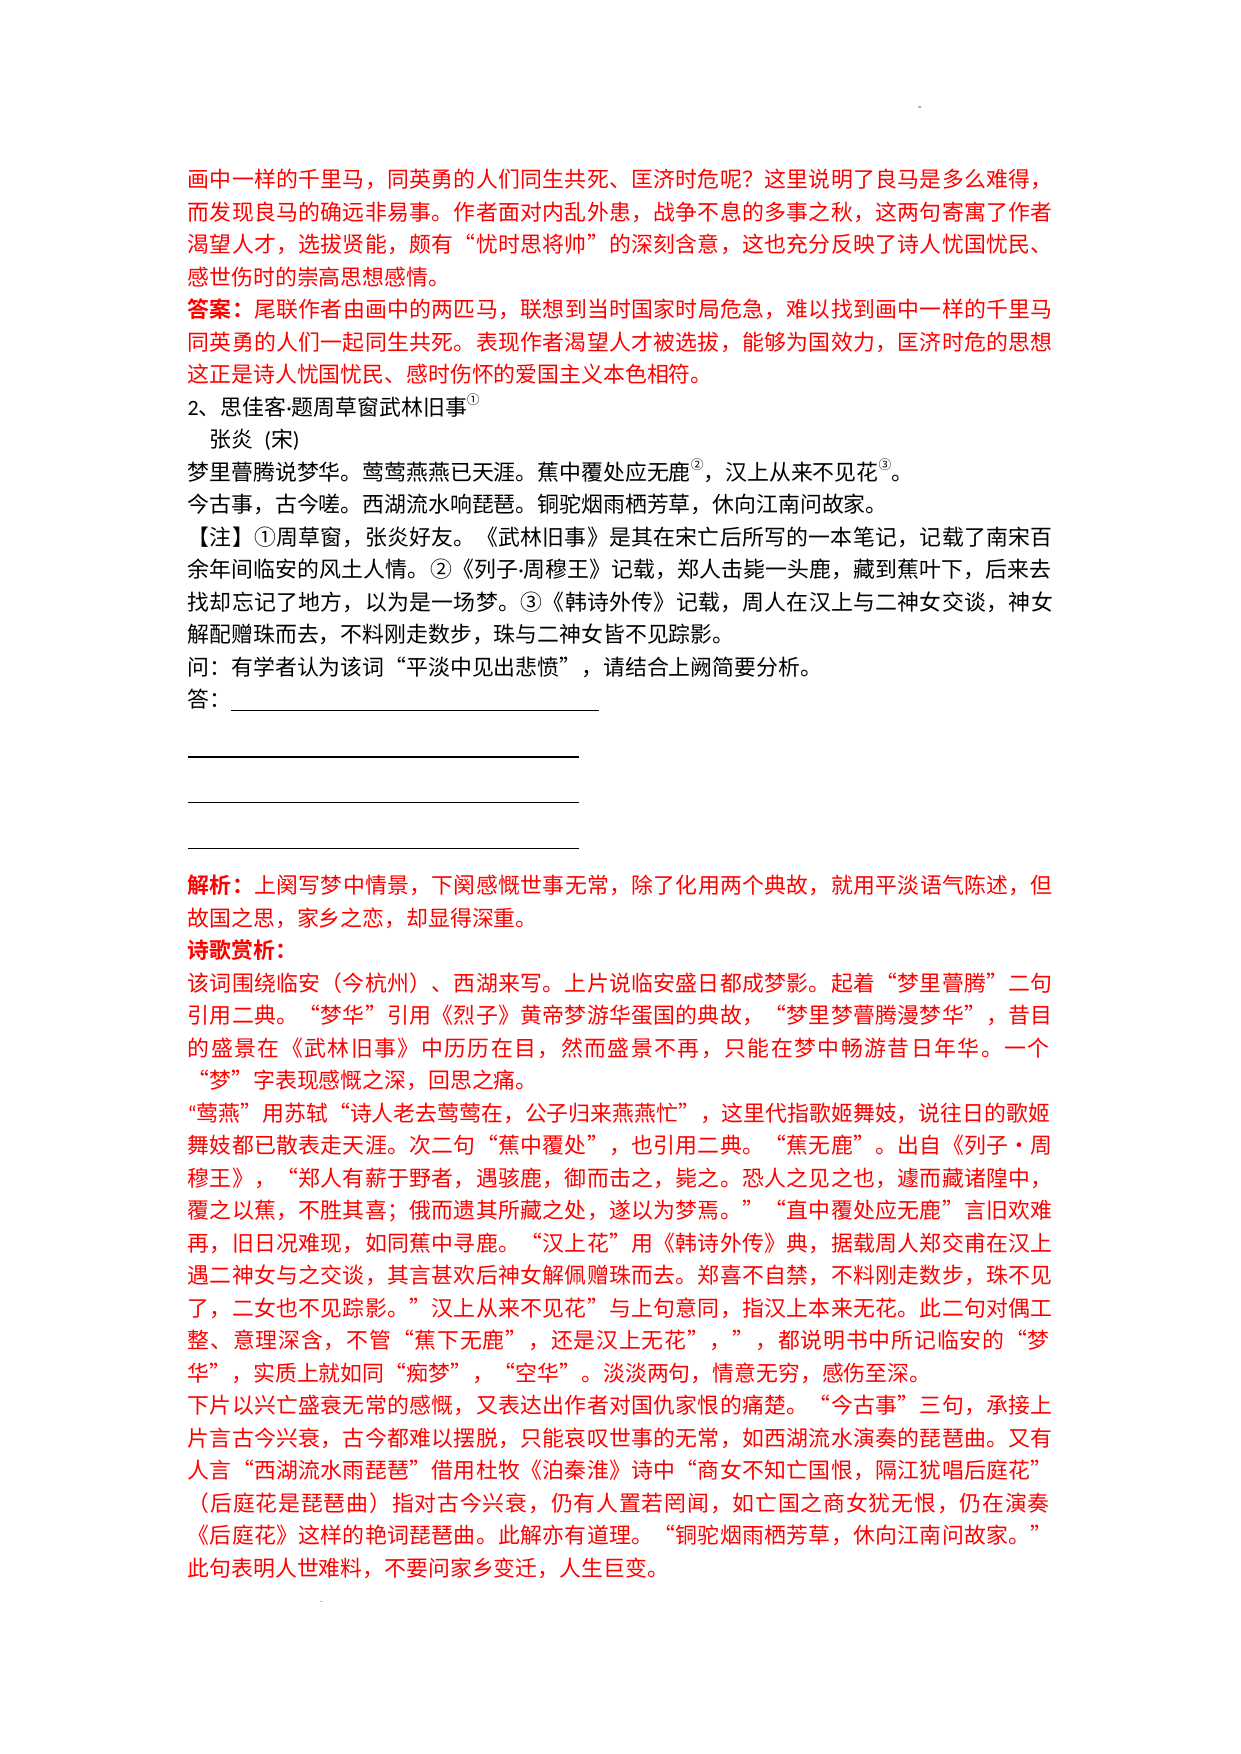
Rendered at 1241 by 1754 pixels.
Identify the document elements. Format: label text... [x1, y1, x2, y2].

list 【注】①周草窗，张炎好友。《武林旧事》是其在宋亡后所写的一本笔记，记载了南宋百余年间临安的风土人情。②《列子·周穆王》记载，郑人击毙一头鹿，藏到蕉叶下，后来去找却忘记了地方，以为是一场梦。③《韩诗外传》记载，周人在汉上与二神女交谈，神女解配赠珠而去，不料刚走数步，珠与二神女皆不见踪影。 [187, 519, 1053, 649]
list 问：有学者认为该词“平淡中见出悲愤”，请结合上阙简要分析。 [187, 649, 1053, 682]
list 诗歌赏析： [187, 933, 1053, 965]
list 解析：上阕写梦中情景，下阕感慨世事无常，除了化用两个典故，就用平淡语气陈述，但故国之思，家乡之恋，却显得深重。 [187, 868, 1053, 933]
list 答： [187, 682, 1053, 714]
list 2、思佳客·题周草窗武林旧事① [187, 389, 1053, 422]
list 答案：尾联作者由画中的两匹马，联想到当时国家时局危急，难以找到画中一样的千里马同英勇的人们一起同生共死。表现作者渴望人才被选拔，能够为国效力，匡济时危的思想。这正是诗人忧国忧民、感时伤怀的爱国主义本色相符。 [187, 292, 1053, 389]
list 该词围绕临安（今杭州）、西湖来写。上片说临安盛日都成梦影。起着“梦里瞢腾”二句，引用二典。“梦华”引用《烈子》黄帝梦游华蛋国的典故，“梦里梦瞢腾漫梦华”，昔目的盛景在《武林旧事》中历历在目，然而盛景不再，只能在梦中畅游昔日年华。一个“梦”字表现感慨之深，回思之痛。 [187, 965, 1053, 1095]
list “莺燕”用苏轼“诗人老去莺莺在，公子归来燕燕忙”，这里代指歌姬舞妓，说往日的歌姬舞妓都已散表走天涯。次二句“蕉中覆处”，也引用二典。“蕉无鹿”。出自《列子•周穆王》，“郑人有薪于野者，遇骇鹿，御而击之，毙之。恐人之见之也，遽而藏诸隍中，覆之以蕉，不胜其喜；俄而遗其所藏之处，遂以为梦焉。”“直中覆处应无鹿”言旧欢难再，旧日况难现，如同蕉中寻鹿。“汉上花”用《韩诗外传》典，据载周人郑交甫在汉上遇二神女与之交谈，其言甚欢后神女解佩赠珠而去。郑喜不自禁，不料刚走数步，珠不见了，二女也不见踪影。”汉上从来不见花”与上句意同，指汉上本来无花。此二句对偶工整、意理深含，不管“蕉下无鹿”，还是汉上无花”，”，都说明书中所记临安的“梦华”，实质上就如同“痴梦”，“空华”。淡淡两句，情意无穷，感伤至深。 [187, 1095, 1053, 1388]
list 梦里瞢腾说梦华。莺莺燕燕已天涯。蕉中覆处应无鹿②，汉上从来不见花③。 今古事，古今嗟。西湖流水响琵琶。铜驼烟雨栖芳草，休向江南问故家。 [187, 454, 1053, 519]
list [187, 162, 1053, 292]
list 张炎 (宋) [187, 422, 1053, 454]
list 下片以兴亡盛衰无常的感慨，又表达出作者对国仇家恨的痛楚。“今古事”三句，承接上片言古今兴衰，古今都难以摆脱，只能哀叹世事的无常，如西湖流水演奏的琵琶曲。又有人言“西湖流水雨琵琶”借用杜牧《泊秦淮》诗中“商女不知亡国恨，隔江犹唱后庭花”，（后庭花是琵琶曲）指对古今兴衰，仍有人置若罔闻，如亡国之商女犹无恨，仍在演奏《后庭花》这样的艳词琵琶曲。此解亦有道理。“铜驼烟雨栖芳草，休向江南问故家。”此句表明人世难料，不要问家乡变迁，人生巨变。 [187, 1388, 1053, 1583]
